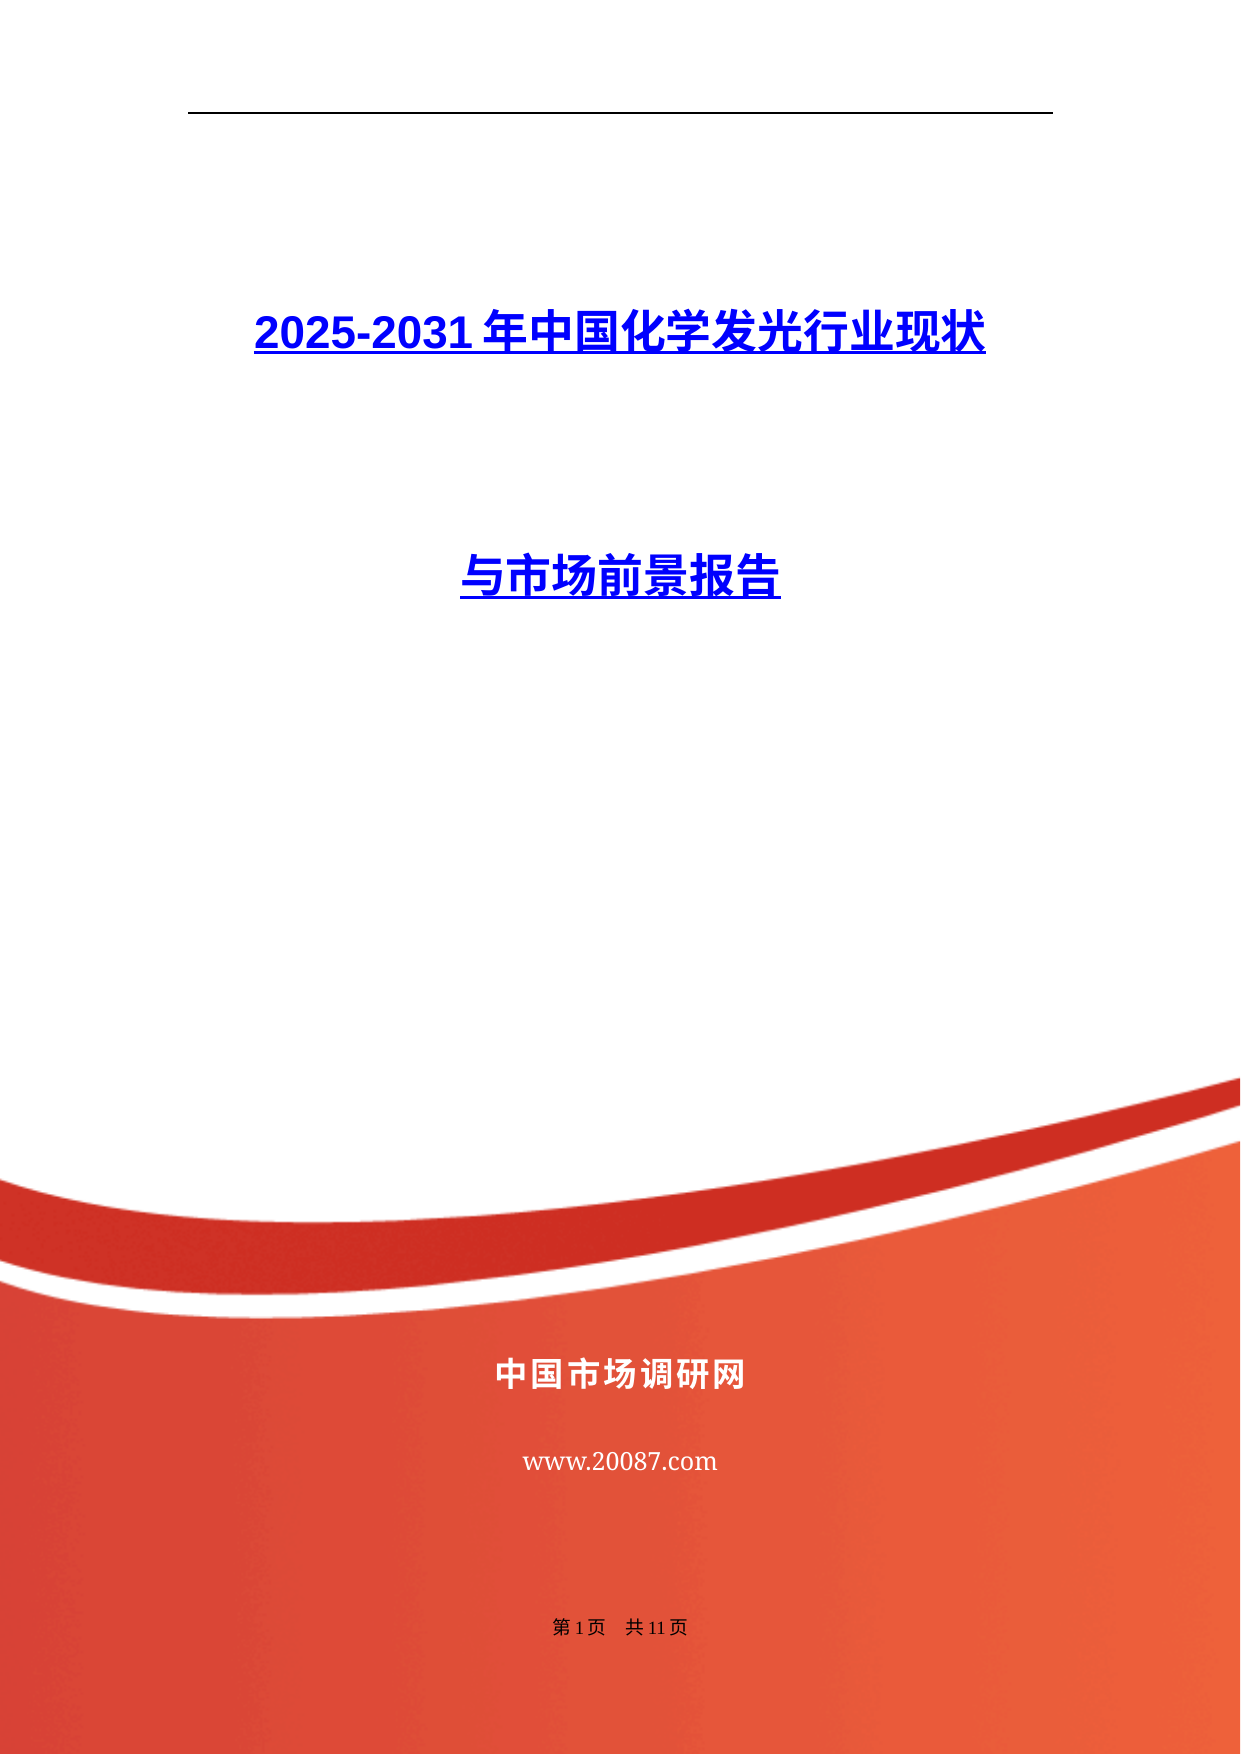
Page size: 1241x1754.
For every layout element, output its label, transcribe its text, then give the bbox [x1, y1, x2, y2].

picture [0, 1006, 1241, 1754]
table_header 2025-2031年中国化学发光行业现状与市场前景报告 [188, 207, 1053, 773]
subtitle 中国市场调研网 [187, 1339, 1053, 1404]
text www.20087.com [187, 1428, 1053, 1493]
